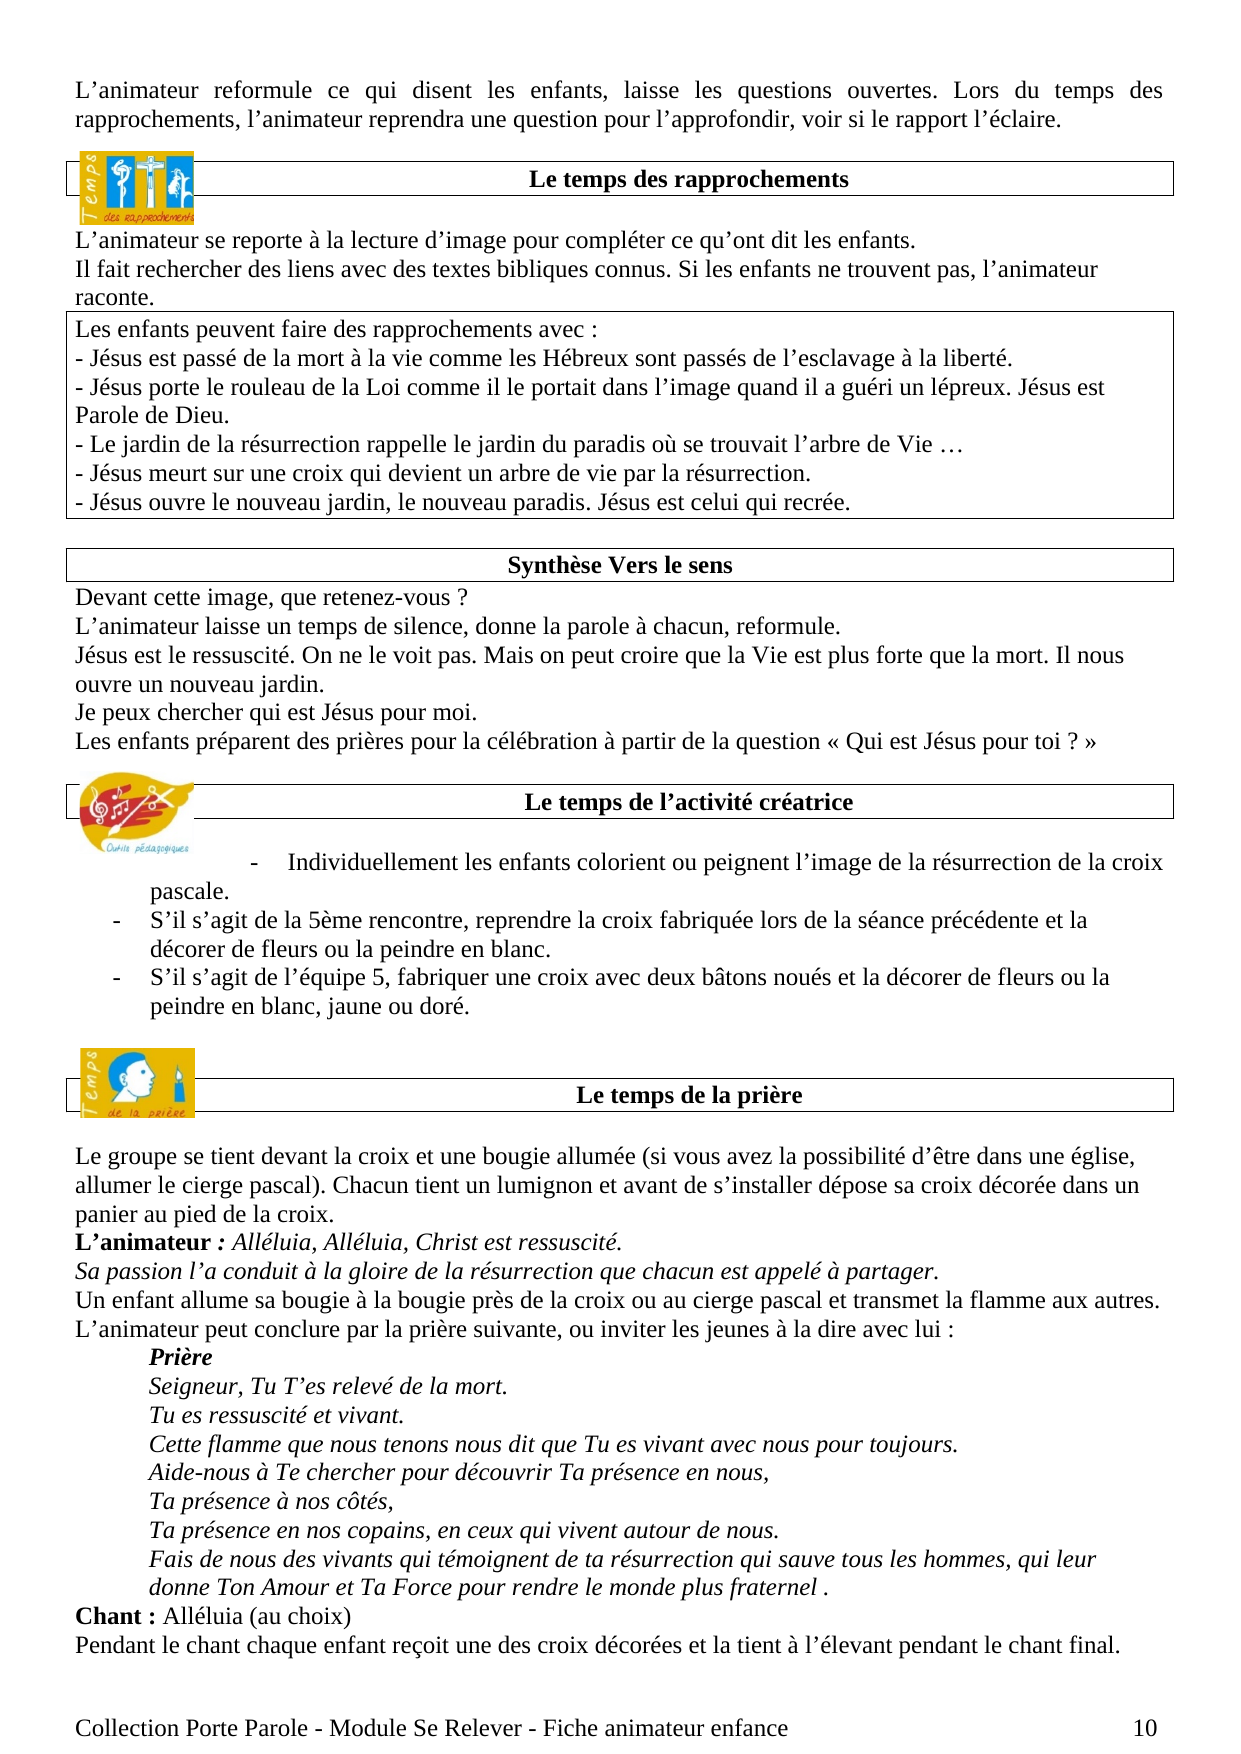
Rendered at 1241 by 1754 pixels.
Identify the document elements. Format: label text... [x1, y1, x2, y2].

text L’animateur reformule ce qui disent les enfants, laisse les questions ouvertes. Lors du temps des rapprochements, l’animateur reprendra une question pour l’approfondir, voir si le rapport l’éclaire. [75, 75, 1165, 132]
text Le temps des rapprochements [194, 162, 1173, 195]
text Jésus est le ressuscité. On ne le voit pas. Mais on peut croire que la Vie est plus forte que la mort. Il nous ouvre un nouveau jardin. [75, 640, 1165, 697]
text Le groupe se tient devant la croix et une bougie allumée (si vous avez la possibilité d’être dans une église, allumer le cierge pascal). Chacun tient un lumignon et avant de s’installer dépose sa croix décorée dans un panier au pied de la croix. [75, 1141, 1165, 1227]
text Les enfants préparent des prières pour la célébration à partir de la question « Qui est Jésus pour toi ? » [75, 726, 1165, 755]
text - Jésus meurt sur une croix qui devient un arbre de vie par la résurrection. [75, 458, 1165, 484]
text Synthèse Vers le sens [67, 549, 1173, 581]
text - Jésus est passé de la mort à la vie comme les Hébreux sont passés de l’esclavage à la liberté. [75, 343, 1165, 372]
text L’animateur : Alléluia, Alléluia, Christ est ressuscité. [75, 1227, 1165, 1256]
text Devant cette image, que retenez-vous ? [75, 582, 1165, 611]
list S’il s’agit de l’équipe 5, fabriquer une croix avec deux bâtons noués et la décorer de fleurs ou la peindre en blanc, jaune ou doré. [112, 962, 1165, 1020]
text Aide-nous à Te chercher pour découvrir Ta présence en nous, [149, 1457, 1165, 1486]
text - Jésus ouvre le nouveau jardin, le nouveau paradis. Jésus est celui qui recrée. [67, 484, 1173, 518]
text Sa passion l’a conduit à la gloire de la résurrection que chacun est appelé à partager. [75, 1256, 1165, 1285]
text Le temps de l’activité créatrice [194, 785, 1173, 818]
text Fais de nous des vivants qui témoignent de ta résurrection qui sauve tous les hommes, qui leur donne Ton Amour et Ta Force pour rendre le monde plus fraternel . [149, 1544, 1165, 1601]
text Cette flamme que nous tenons nous dit que Tu es vivant avec nous pour toujours. [149, 1429, 1165, 1457]
text L’animateur laisse un temps de silence, donne la parole à chacun, reformule. [75, 611, 1165, 640]
text Je peux chercher qui est Jésus pour moi. [75, 697, 1165, 726]
text Ta présence en nos copains, en ceux qui vivent autour de nous. [149, 1515, 1165, 1544]
text Ta présence à nos côtés, [149, 1486, 1165, 1515]
text Un enfant allume sa bougie à la bougie près de la croix ou au cierge pascal et transmet la flamme aux autres. [75, 1285, 1165, 1314]
picture [78, 771, 194, 853]
text Le temps de la prière [195, 1079, 1173, 1111]
list S’il s’agit de la 5ème rencontre, reprendre la croix fabriquée lors de la séance précédente et la décorer de fleurs ou la peindre en blanc. [112, 905, 1165, 962]
text Seigneur, Tu T’es relevé de la mort. [149, 1371, 1165, 1400]
picture [78, 1048, 195, 1117]
text - Le jardin de la résurrection rappelle le jardin du paradis où se trouvait l’arbre de Vie … [75, 429, 1165, 458]
text Tu es ressuscité et vivant. [149, 1400, 1165, 1429]
text L’animateur se reporte à la lecture d’image pour compléter ce qu’ont dit les enfants. [75, 225, 1165, 254]
list Individuellement les enfants colorient ou peignent l’image de la résurrection de la croix pascale. [112, 847, 1165, 905]
text L’animateur peut conclure par la prière suivante, ou inviter les jeunes à la dire avec lui : [75, 1314, 1165, 1342]
text Chant : Alléluia (au choix) Pendant le chant chaque enfant reçoit une des croix décorées et la tient à l’élevant pendant le chant final. [75, 1601, 1165, 1659]
text Il fait rechercher des liens avec des textes bibliques connus. Si les enfants ne trouvent pas, l’animateur raconte. [75, 254, 1165, 311]
picture [78, 151, 194, 224]
text Les enfants peuvent faire des rapprochements avec : [67, 312, 1173, 343]
text - Jésus porte le rouleau de la Loi comme il le portait dans l’image quand il a guéri un lépreux. Jésus est Parole de Dieu. [75, 372, 1165, 429]
text Prière [149, 1342, 1165, 1371]
